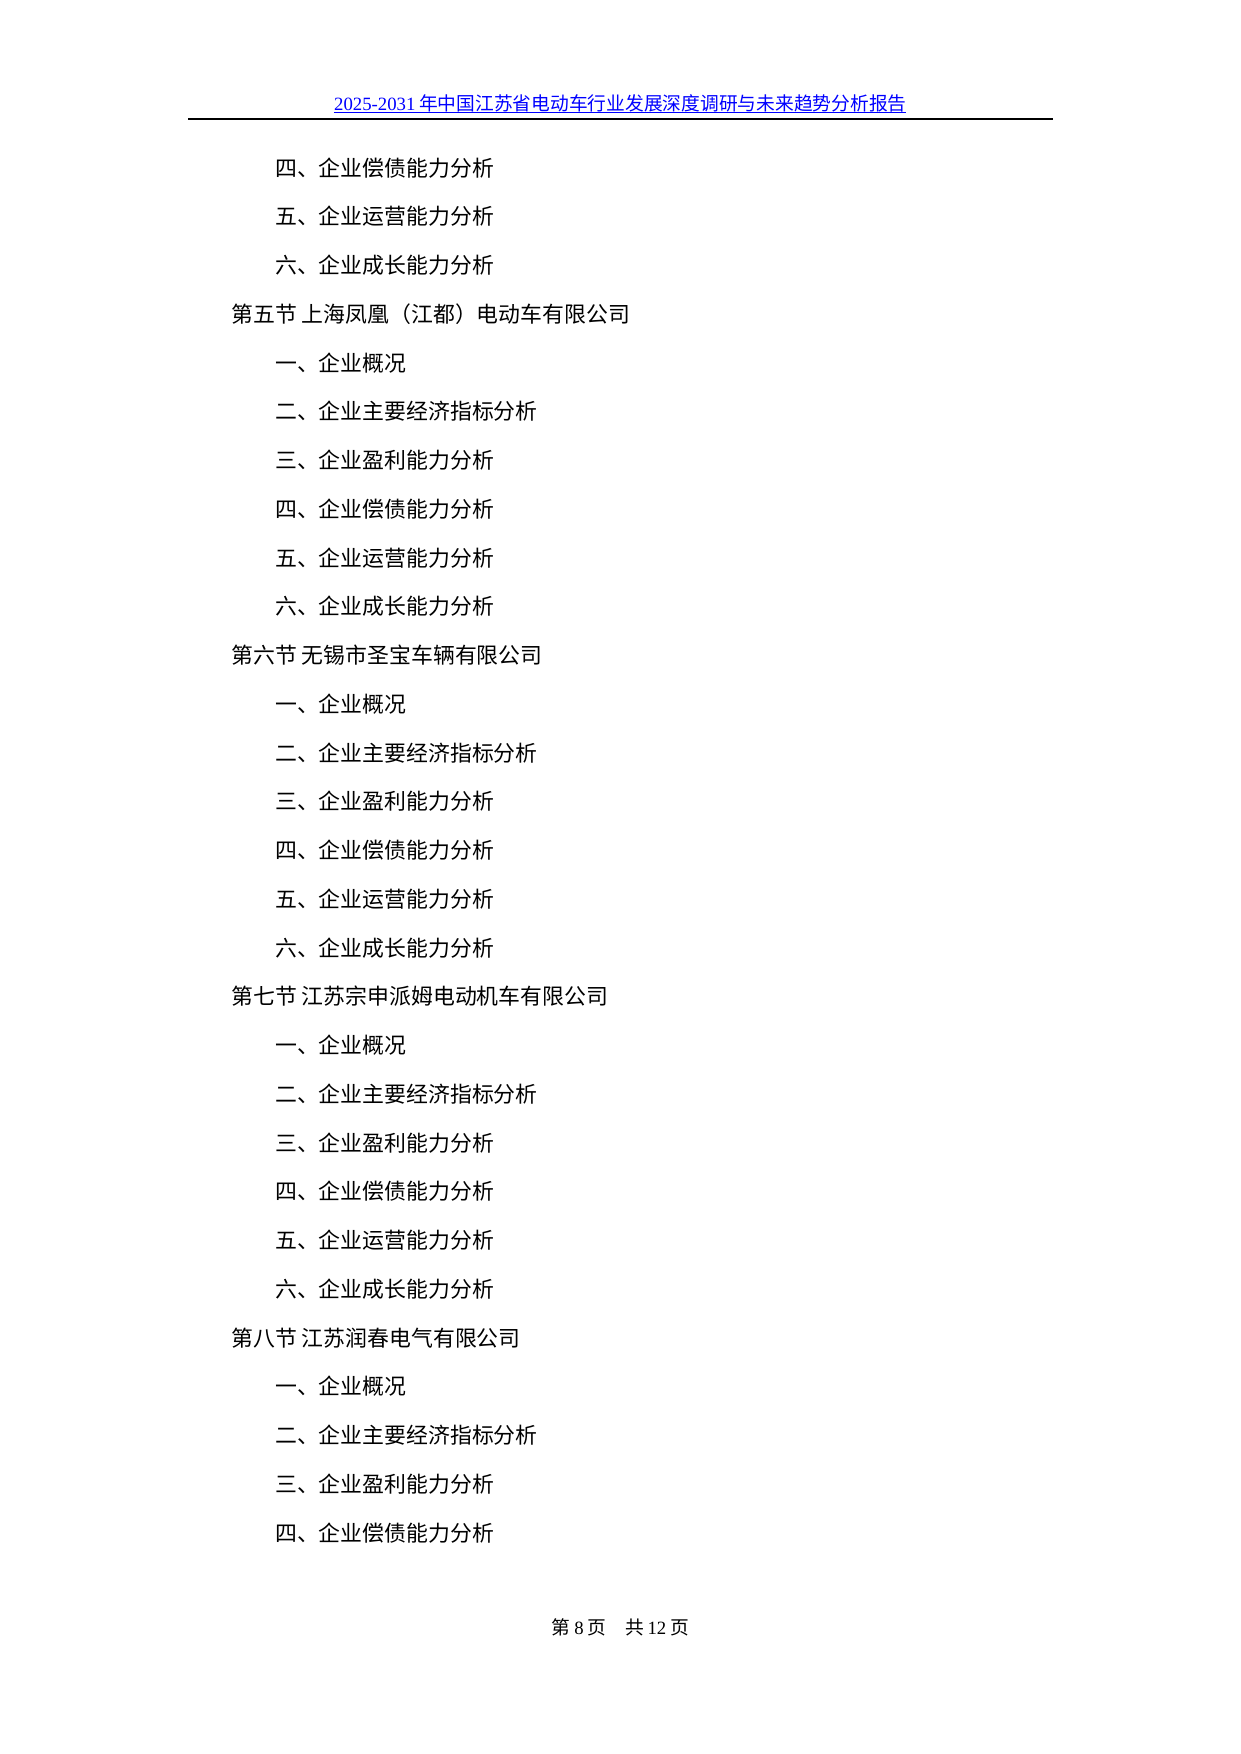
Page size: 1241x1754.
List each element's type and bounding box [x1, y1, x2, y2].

text [187, 150, 1053, 1548]
